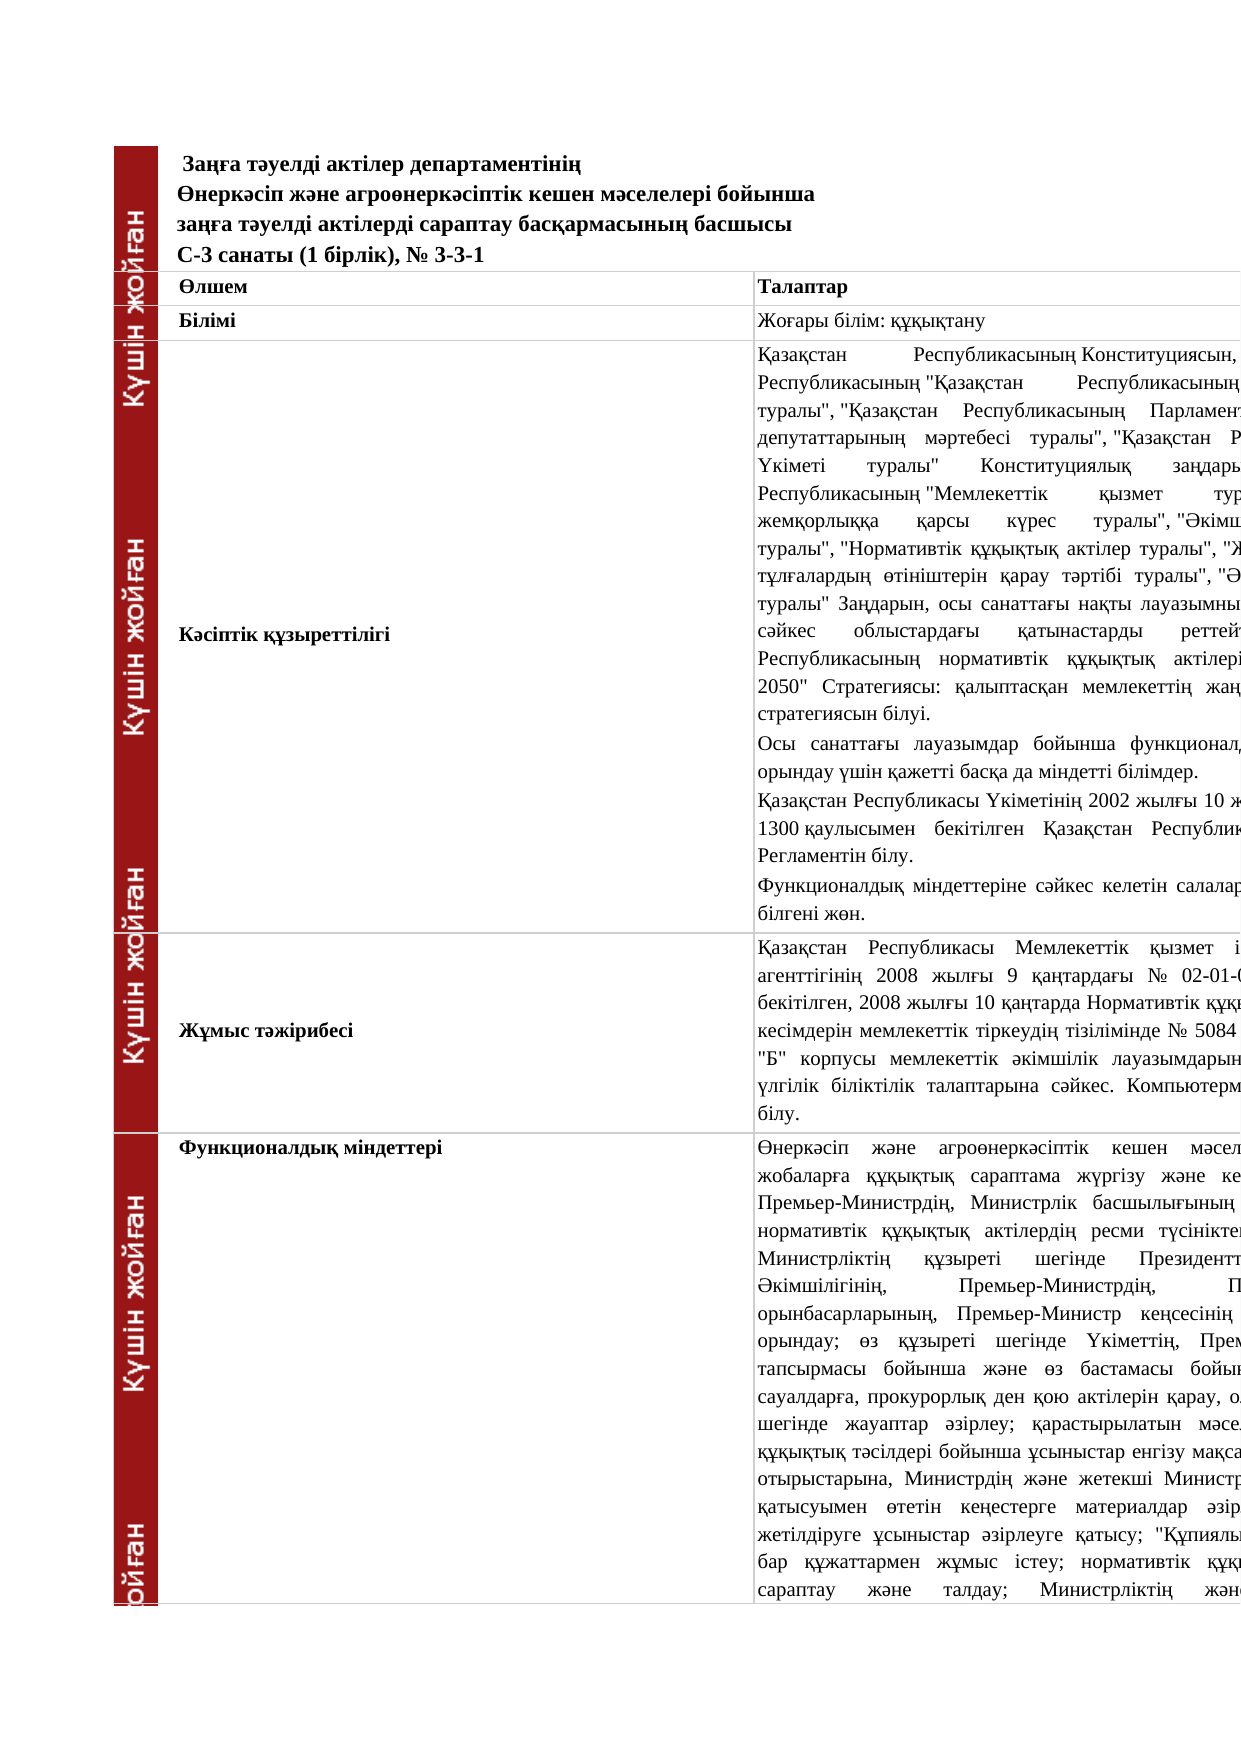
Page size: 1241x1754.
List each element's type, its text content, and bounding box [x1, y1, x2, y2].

text Заңға тәуелді актілер департаментінің Өнеркәсіп және агроөнеркәсіптік кешен мәселелері бойынша заңға тәуелді актілерді сараптау басқармасының басшысы С-3 санаты (1 бірлік), № 3-3-1 [112, 150, 1128, 267]
picture [114, 146, 158, 150]
table_cell Жоғары білім: құқықтану [755, 306, 1240, 339]
table_cell Жұмыс тәжірибесі [114, 934, 753, 1132]
picture [114, 267, 158, 271]
table_cell Қазақстан Республикасы Мемлекеттік қызмет істері жөніндегі агенттігінің 2008 жылғы 9 қаңтардағы № 02-01-02/5 бұйрығымен бекітілген, 2008 жылғы 10 қаңтарда Нормативтік құқықтық актілердің кесімдерін мемлекеттік тіркеудің тізілімінде № 5084 болып тіркелген "Б" корпусы мемлекеттік әкімшілік лауазымдарының санаттарына үлгілік біліктілік талаптарына сәйкес. Компьютермен жұмыс істей білу. [755, 934, 1240, 1132]
table_cell Білімі [114, 306, 753, 339]
table_cell Кәсіптік құзыреттілігі [114, 341, 753, 932]
table_header Талаптар [755, 272, 1240, 305]
table_cell Қазақстан Республикасының Конституциясын, Қазақстан Республикасының "Қазақстан Республикасының Президенті туралы", "Қазақстан Республикасының Парламентi және оның депутаттарының мәртебесi туралы", "Қазақстан Республикасының Үкіметі туралы" Конституциялық заңдарын, Қазақстан Республикасының "Мемлекеттік қызмет туралы", "Сыбайлас жемқорлыққа қарсы күрес туралы", "Әкімшілік рәсімдер туралы", "Нормативтік құқықтық актілер туралы", "Жеке және заңды тұлғалардың өтiнiштерiн қарау тәртiбi туралы", "Әділет органдары туралы" Заңдарын, осы санаттағы нақты лауазымның мамандануына сәйкес облыстардағы қатынастарды реттейтін Қазақстан Республикасының нормативтік құқықтық актілерін, "Қазақстан – 2050" Стратегиясы: қалыптасқан мемлекеттің жаңа саяси бағыты стратегиясын білуі. Осы санаттағы лауазымдар бойынша функционалдық міндеттерді орындау үшін қажетті басқа да міндетті білімдер. Қазақстан Республикасы Үкіметінің 2002 жылғы 10 желтоқсандағы № 1300 қаулысымен бекітілген Қазақстан Республикасы Yкiметiнiң Регламентiн білу. Функционалдық міндеттеріне сәйкес келетін салалардағы заңнаманы білгені жөн. [755, 341, 1240, 932]
table_cell Функционалдық міндеттері [114, 1134, 753, 1602]
table_header Өлшем [114, 272, 753, 305]
